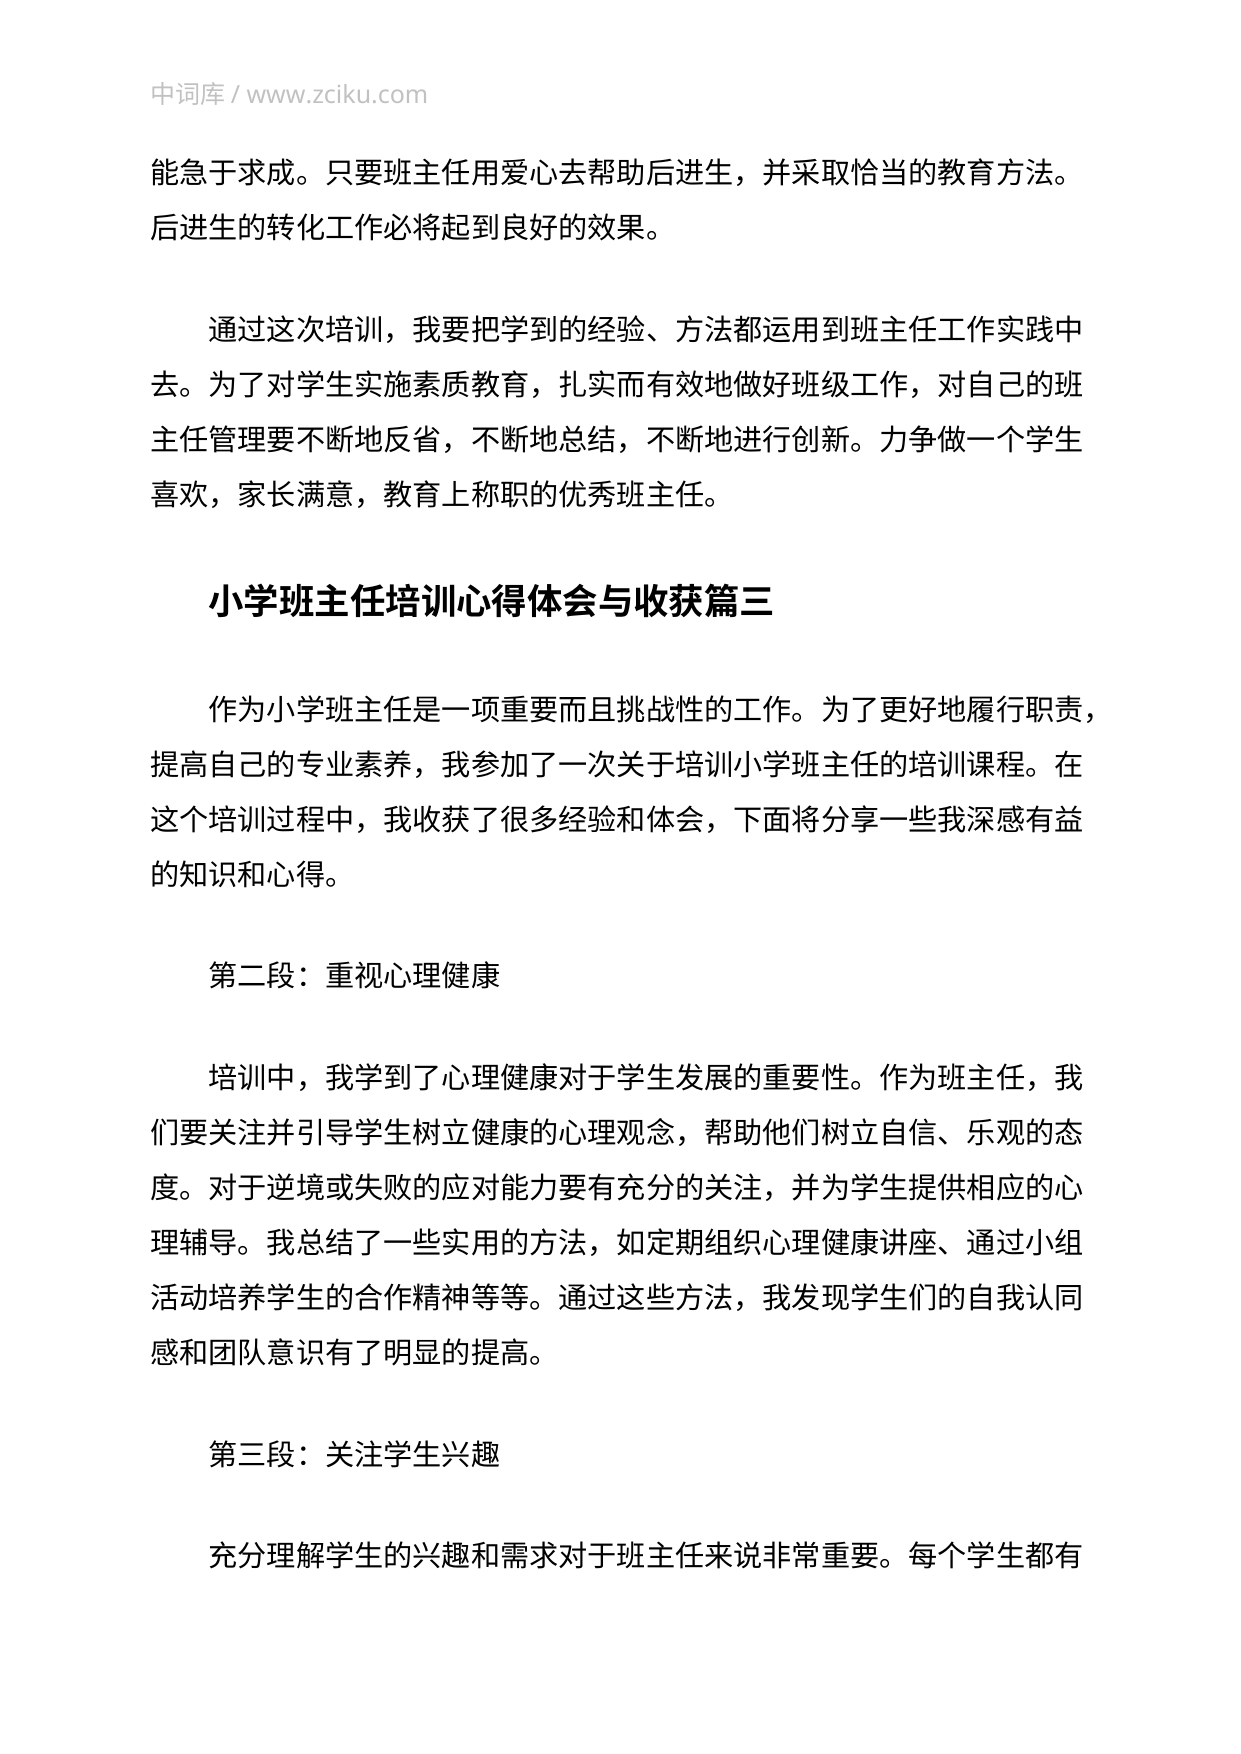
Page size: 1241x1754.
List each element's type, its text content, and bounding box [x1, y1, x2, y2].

text 培训中，我学到了心理健康对于学生发展的重要性。作为班主任，我们要关注并引导学生树立健康的心理观念，帮助他们树立自信、乐观的态度。对于逆境或失败的应对能力要有充分的关注，并为学生提供相应的心理辅导。我总结了一些实用的方法，如定期组织心理健康讲座、通过小组活动培养学生的合作精神等等。通过这些方法，我发现学生们的自我认同感和团队意识有了明显的提高。 [150, 1055, 1090, 1372]
text 小学班主任培训心得体会与收获篇三 [150, 573, 1090, 624]
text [150, 1533, 1090, 1575]
text 作为小学班主任是一项重要而且挑战性的工作。为了更好地履行职责，提高自己的专业素养，我参加了一次关于培训小学班主任的培训课程。在这个培训过程中，我收获了很多经验和体会，下面将分享一些我深感有益的知识和心得。 [150, 687, 1090, 893]
text 第二段：重视心理健康 [150, 953, 1090, 995]
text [150, 150, 1090, 247]
text 第三段：关注学生兴趣 [150, 1431, 1090, 1473]
text 通过这次培训，我要把学到的经验、方法都运用到班主任工作实践中去。为了对学生实施素质教育，扎实而有效地做好班级工作，对自己的班主任管理要不断地反省，不断地总结，不断地进行创新。力争做一个学生喜欢，家长满意，教育上称职的优秀班主任。 [150, 307, 1090, 514]
